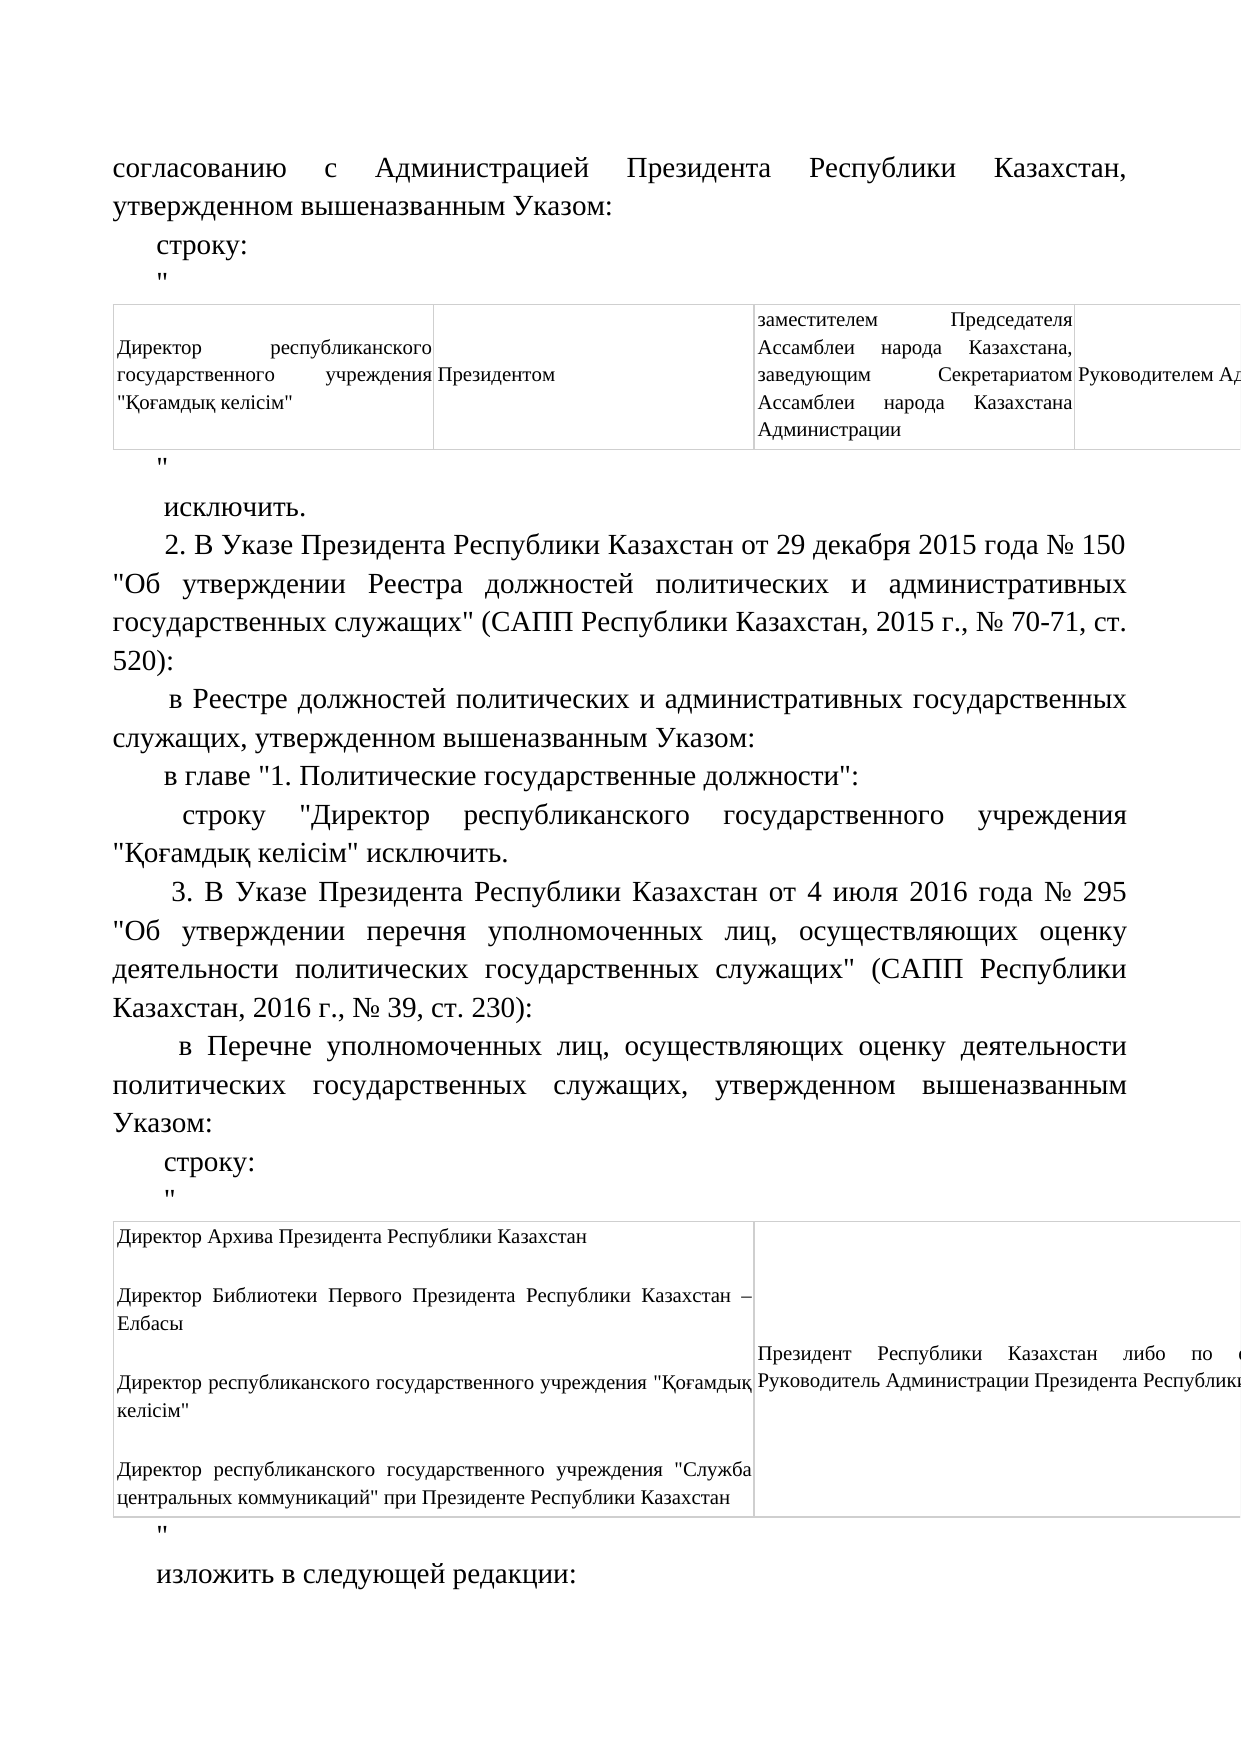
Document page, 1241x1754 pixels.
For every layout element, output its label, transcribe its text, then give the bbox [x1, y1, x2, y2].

text в главе "1. Политические государственные должности": [112, 758, 1128, 792]
table_header Директор республиканского государственного учреждения "Қоғамдық келісім" [114, 305, 433, 449]
text 2. В Указе Президента Республики Казахстан от 29 декабря 2015 года № 150 "Об утверждении Реестра должностей политических и административных государственных служащих" (САПП Республики Казахстан, 2015 г., № 70-71, ст. 520): [112, 527, 1128, 676]
text " [112, 1518, 1128, 1551]
text строку: [112, 227, 1128, 261]
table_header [755, 1222, 1240, 1516]
table_header Президентом [434, 305, 753, 449]
text " [112, 1182, 1128, 1216]
text изложить в следующей редакции: [112, 1556, 1128, 1590]
table_header Руководителем Администрации [1075, 305, 1240, 449]
text 3. В Указе Президента Республики Казахстан от 4 июля 2016 года № 295 "Об утверждении перечня уполномоченных лиц, осуществляющих оценку деятельности политических государственных служащих" (САПП Республики Казахстан, 2016 г., № 39, ст. 230): [112, 874, 1128, 1023]
text в Реестре должностей политических и административных государственных служащих, утвержденном вышеназванным Указом: [112, 681, 1128, 753]
text строку "Директор республиканского государственного учреждения "Қоғамдық келісім" исключить. [112, 797, 1128, 869]
text в Перечне уполномоченных лиц, осуществляющих оценку деятельности политических государственных служащих, утвержденном вышеназванным Указом: [112, 1028, 1128, 1139]
text строку: [112, 1144, 1128, 1177]
table_header заместителем Председателя Ассамблеи народа Казахстана, заведующим Секретариатом Ассамблеи народа Казахстана Администрации [755, 305, 1074, 449]
text " [112, 450, 1128, 484]
table_header Директор Архива Президента Республики Казахстан Директор Библиотеки Первого Президента Республики Казахстан – Елбасы Директор республиканского государственного учреждения "Қоғамдық келісім" Директор республиканского государственного учреждения "Служба центральных коммуникаций" при Президенте Республики Казахстан [114, 1222, 753, 1516]
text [112, 150, 1128, 222]
text исключить. [112, 489, 1128, 522]
text " [112, 266, 1128, 299]
